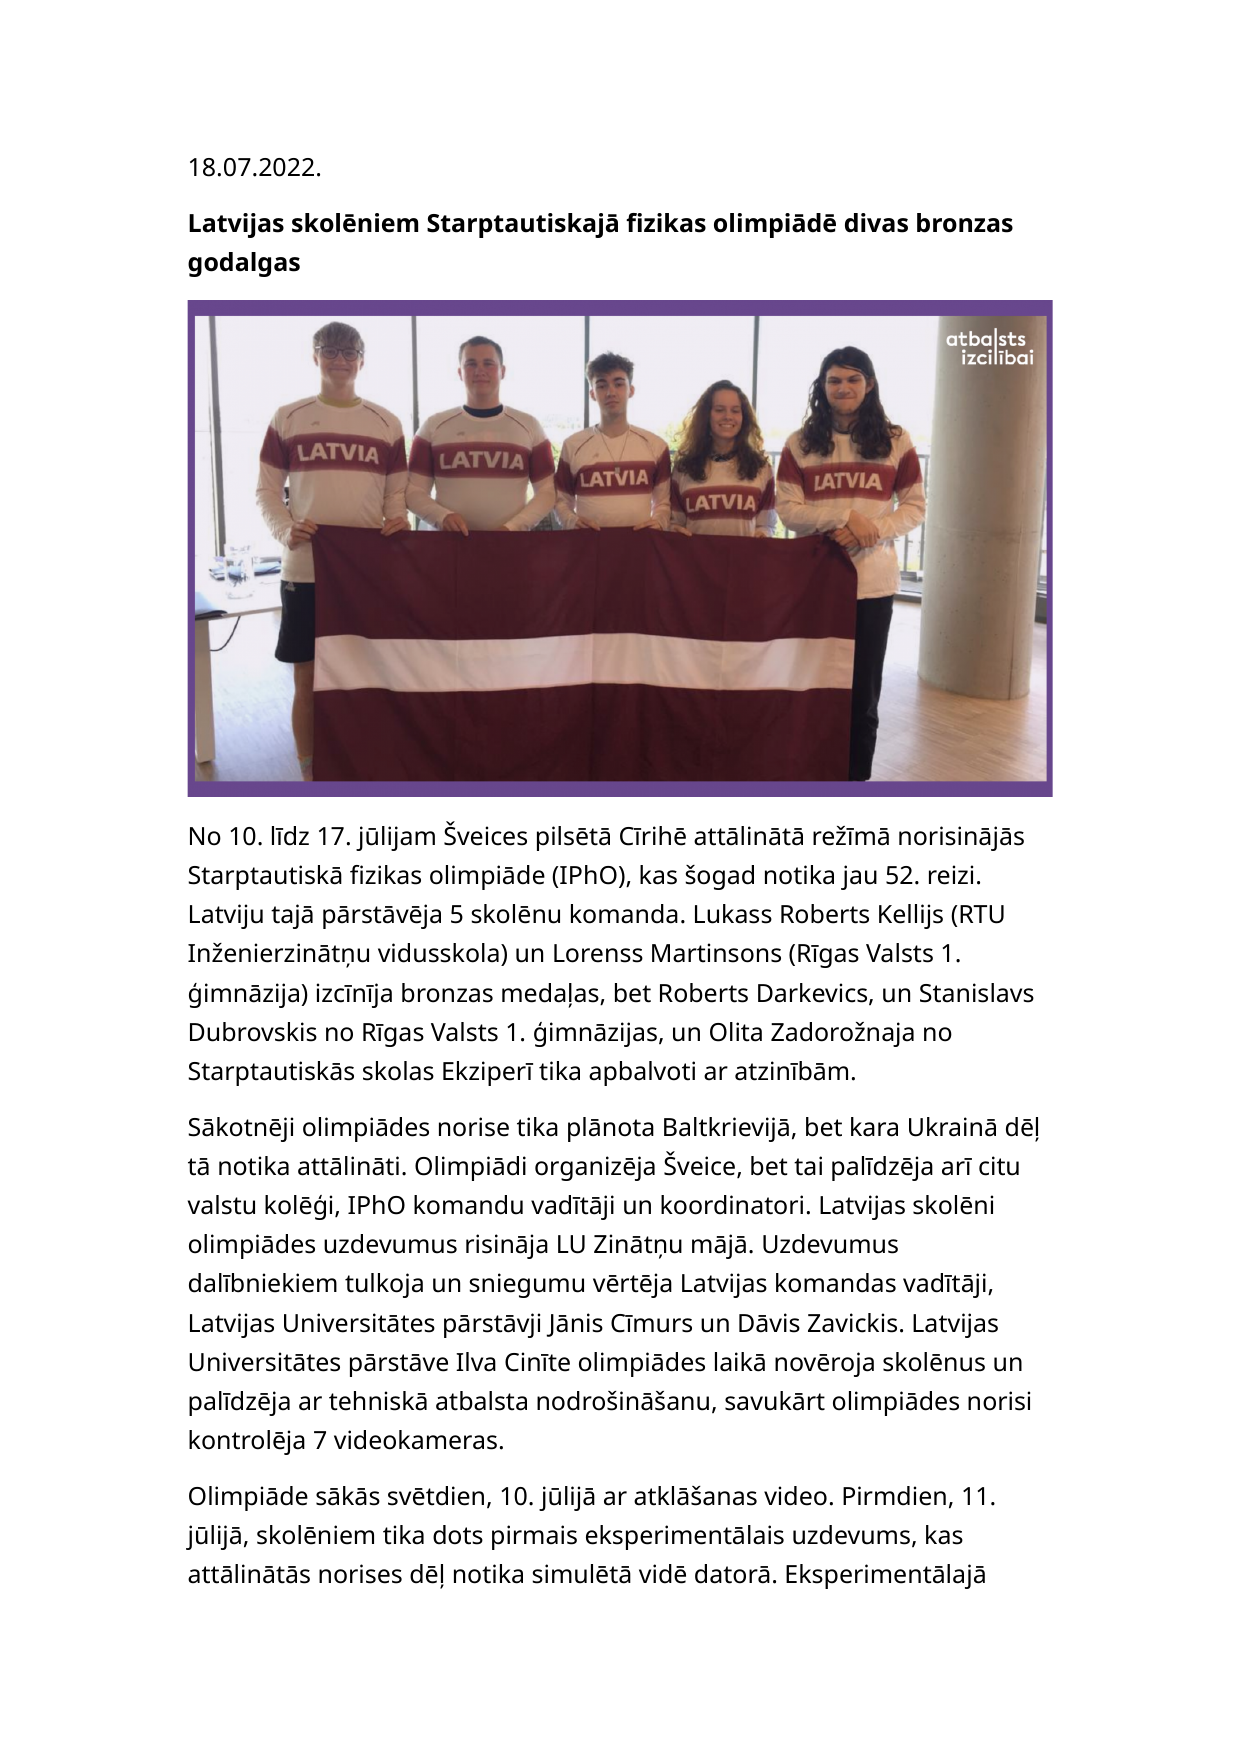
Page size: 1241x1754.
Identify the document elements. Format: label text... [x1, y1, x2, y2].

text No 10. līdz 17. jūlijam Šveices pilsētā Cīrihē attālinātā režīmā norisinājās Starptautiskā fizikas olimpiāde (IPhO), kas šogad notika jau 52. reizi. Latviju tajā pārstāvēja 5 skolēnu komanda. Lukass Roberts Kellijs (RTU Inženierzinātņu vidusskola) un Lorenss Martinsons (Rīgas Valsts 1. ģimnāzija) izcīnīja bronzas medaļas, bet Roberts Darkevics, un Stanislavs Dubrovskis no Rīgas Valsts 1. ģimnāzijas, un Olita Zadorožnaja no Starptautiskās skolas Ekziperī tika apbalvoti ar atzinībām. [187, 819, 1053, 1088]
text Latvijas skolēniem Starptautiskajā fizikas olimpiādē divas bronzas godalgas [187, 206, 1053, 279]
text 18.07.2022. [187, 150, 1053, 184]
picture [187, 300, 1053, 797]
text Sākotnēji olimpiādes norise tika plānota Baltkrievijā, bet kara Ukrainā dēļ tā notika attālināti. Olimpiādi organizēja Šveice, bet tai palīdzēja arī citu valstu kolēģi, IPhO komandu vadītāji un koordinatori. Latvijas skolēni olimpiādes uzdevumus risināja LU Zinātņu mājā. Uzdevumus dalībniekiem tulkoja un sniegumu vērtēja Latvijas komandas vadītāji, Latvijas Universitātes pārstāvji Jānis Cīmurs un Dāvis Zavickis. Latvijas Universitātes pārstāve Ilva Cinīte olimpiādes laikā novēroja skolēnus un palīdzēja ar tehniskā atbalsta nodrošināšanu, savukārt olimpiādes norisi kontrolēja 7 videokameras. [187, 1109, 1053, 1457]
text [187, 1479, 1053, 1591]
